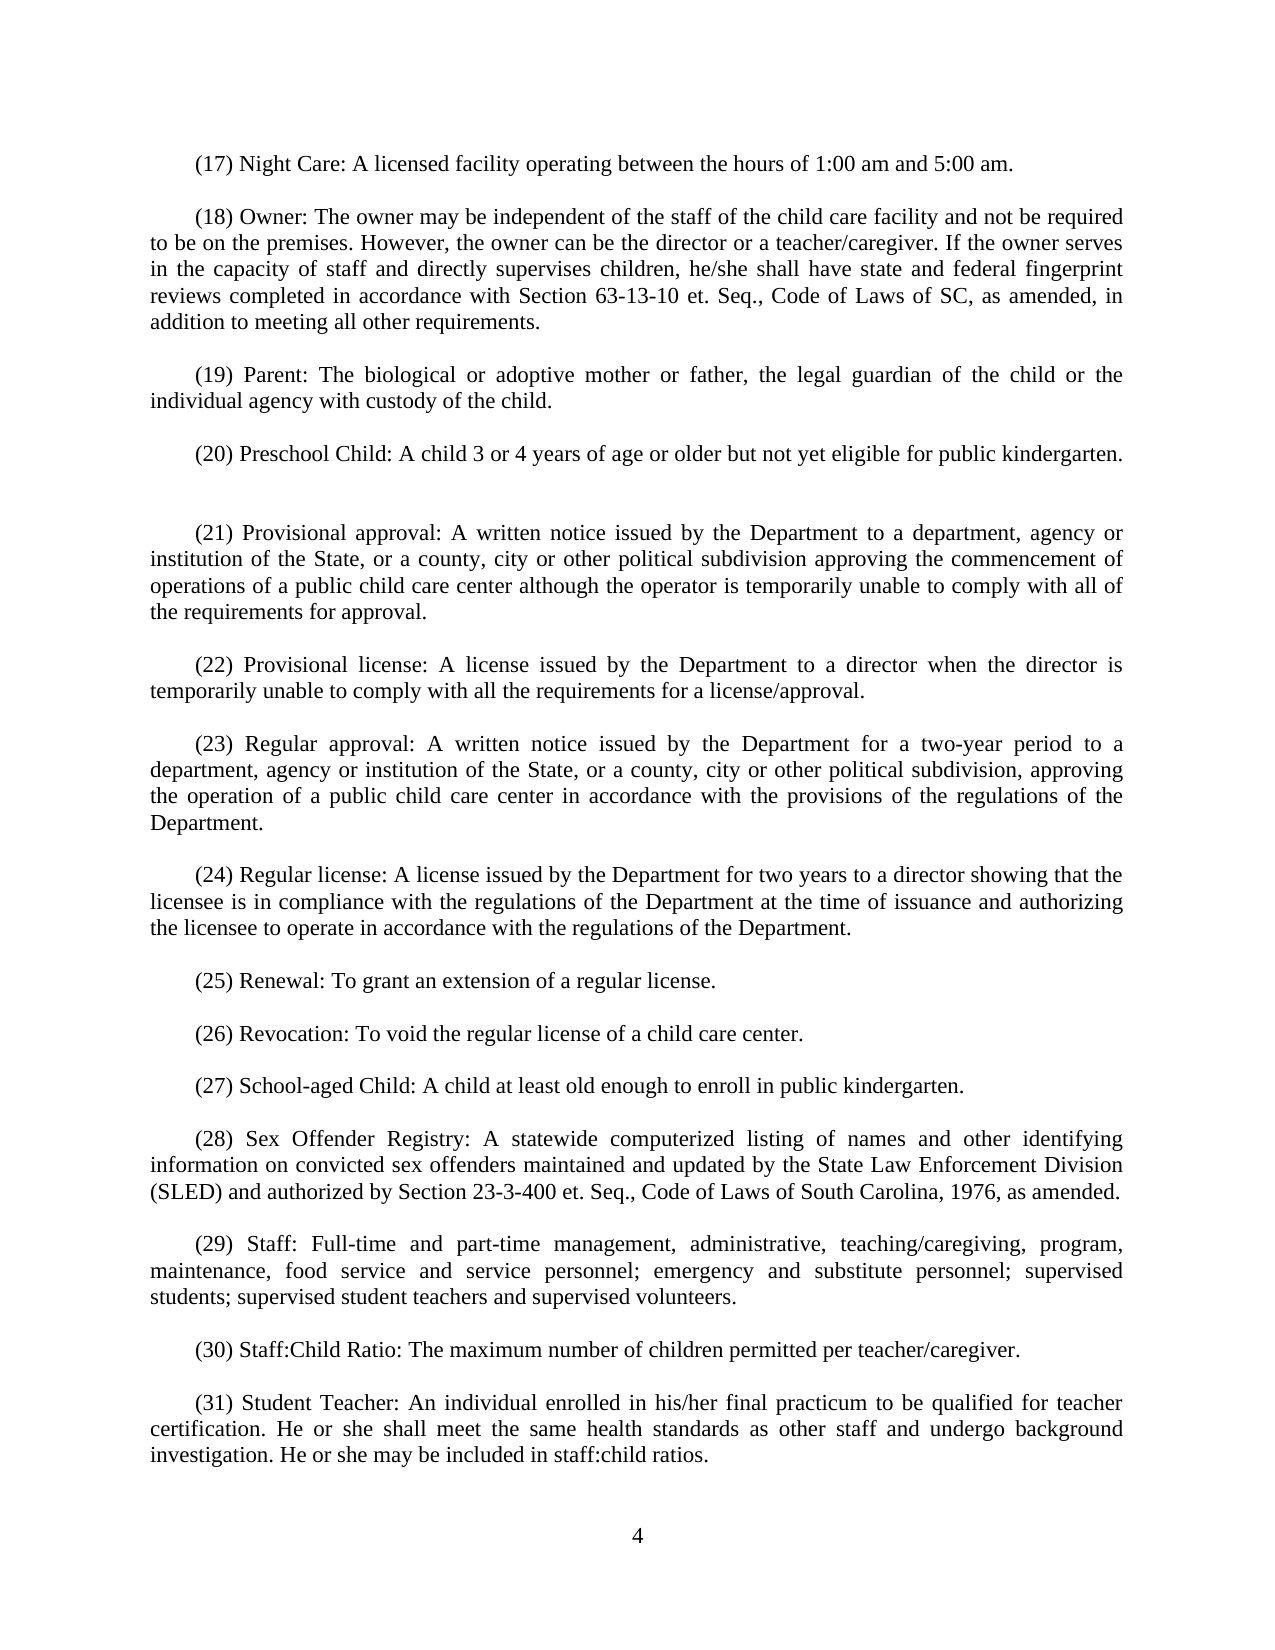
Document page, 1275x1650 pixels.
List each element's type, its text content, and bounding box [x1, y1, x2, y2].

text (31) Student Teacher: An individual enrolled in his/her final practicum to be qualified for teacher certification. He or she shall meet the same health standards as other staff and undergo background investigation. He or she may be included in staff:child ratios. [150, 1389, 1125, 1468]
text (19) Parent: The biological or adoptive mother or father, the legal guardian of the child or the individual agency with custody of the child. [150, 361, 1125, 413]
text (22) Provisional license: A license issued by the Department to a director when the director is temporarily unable to comply with all the requirements for a license/approval. [150, 651, 1125, 703]
text (17) Night Care: A licensed facility operating between the hours of 1:00 am and 5:00 am. [150, 150, 1125, 176]
text (23) Regular approval: A written notice issued by the Department for a two-year period to a department, agency or institution of the State, or a county, city or other political subdivision, approving the operation of a public child care center in accordance with the provisions of the regulations of the Department. [150, 730, 1125, 835]
text (24) Regular license: A license issued by the Department for two years to a director showing that the licensee is in compliance with the regulations of the Department at the time of issuance and authorizing the licensee to operate in accordance with the regulations of the Department. [150, 862, 1125, 941]
text (25) Renewal: To grant an extension of a regular license. [150, 967, 1125, 993]
text (21) Provisional approval: A written notice issued by the Department to a department, agency or institution of the State, or a county, city or other political subdivision approving the commencement of operations of a public child care center although the operator is temporarily unable to comply with all of the requirements for approval. [150, 519, 1125, 624]
text (18) Owner: The owner may be independent of the staff of the child care facility and not be required to be on the premises. However, the owner can be the director or a teacher/caregiver. If the owner serves in the capacity of staff and directly supervises children, he/she shall have state and federal fingerprint reviews completed in accordance with Section 63-13-10 et. Seq., Code of Laws of SC, as amended, in addition to meeting all other requirements. [150, 203, 1125, 334]
text (28) Sex Offender Registry: A statewide computerized listing of names and other identifying information on convicted sex offenders maintained and updated by the State Law Enforcement Division (SLED) and authorized by Section 23-3-400 et. Seq., Code of Laws of South Carolina, 1976, as amended. [150, 1125, 1125, 1204]
text (27) School-aged Child: A child at least old enough to enroll in public kindergarten. [150, 1072, 1125, 1099]
text (20) Preschool Child: A child 3 or 4 years of age or older but not yet eligible for public kindergarten. [150, 440, 1125, 493]
text (30) Staff:Child Ratio: The maximum number of children permitted per teacher/caregiver. [150, 1336, 1125, 1362]
text (26) Revocation: To void the regular license of a child care center. [150, 1020, 1125, 1046]
text (29) Staff: Full-time and part-time management, administrative, teaching/caregiving, program, maintenance, food service and service personnel; emergency and substitute personnel; supervised students; supervised student teachers and supervised volunteers. [150, 1231, 1125, 1309]
